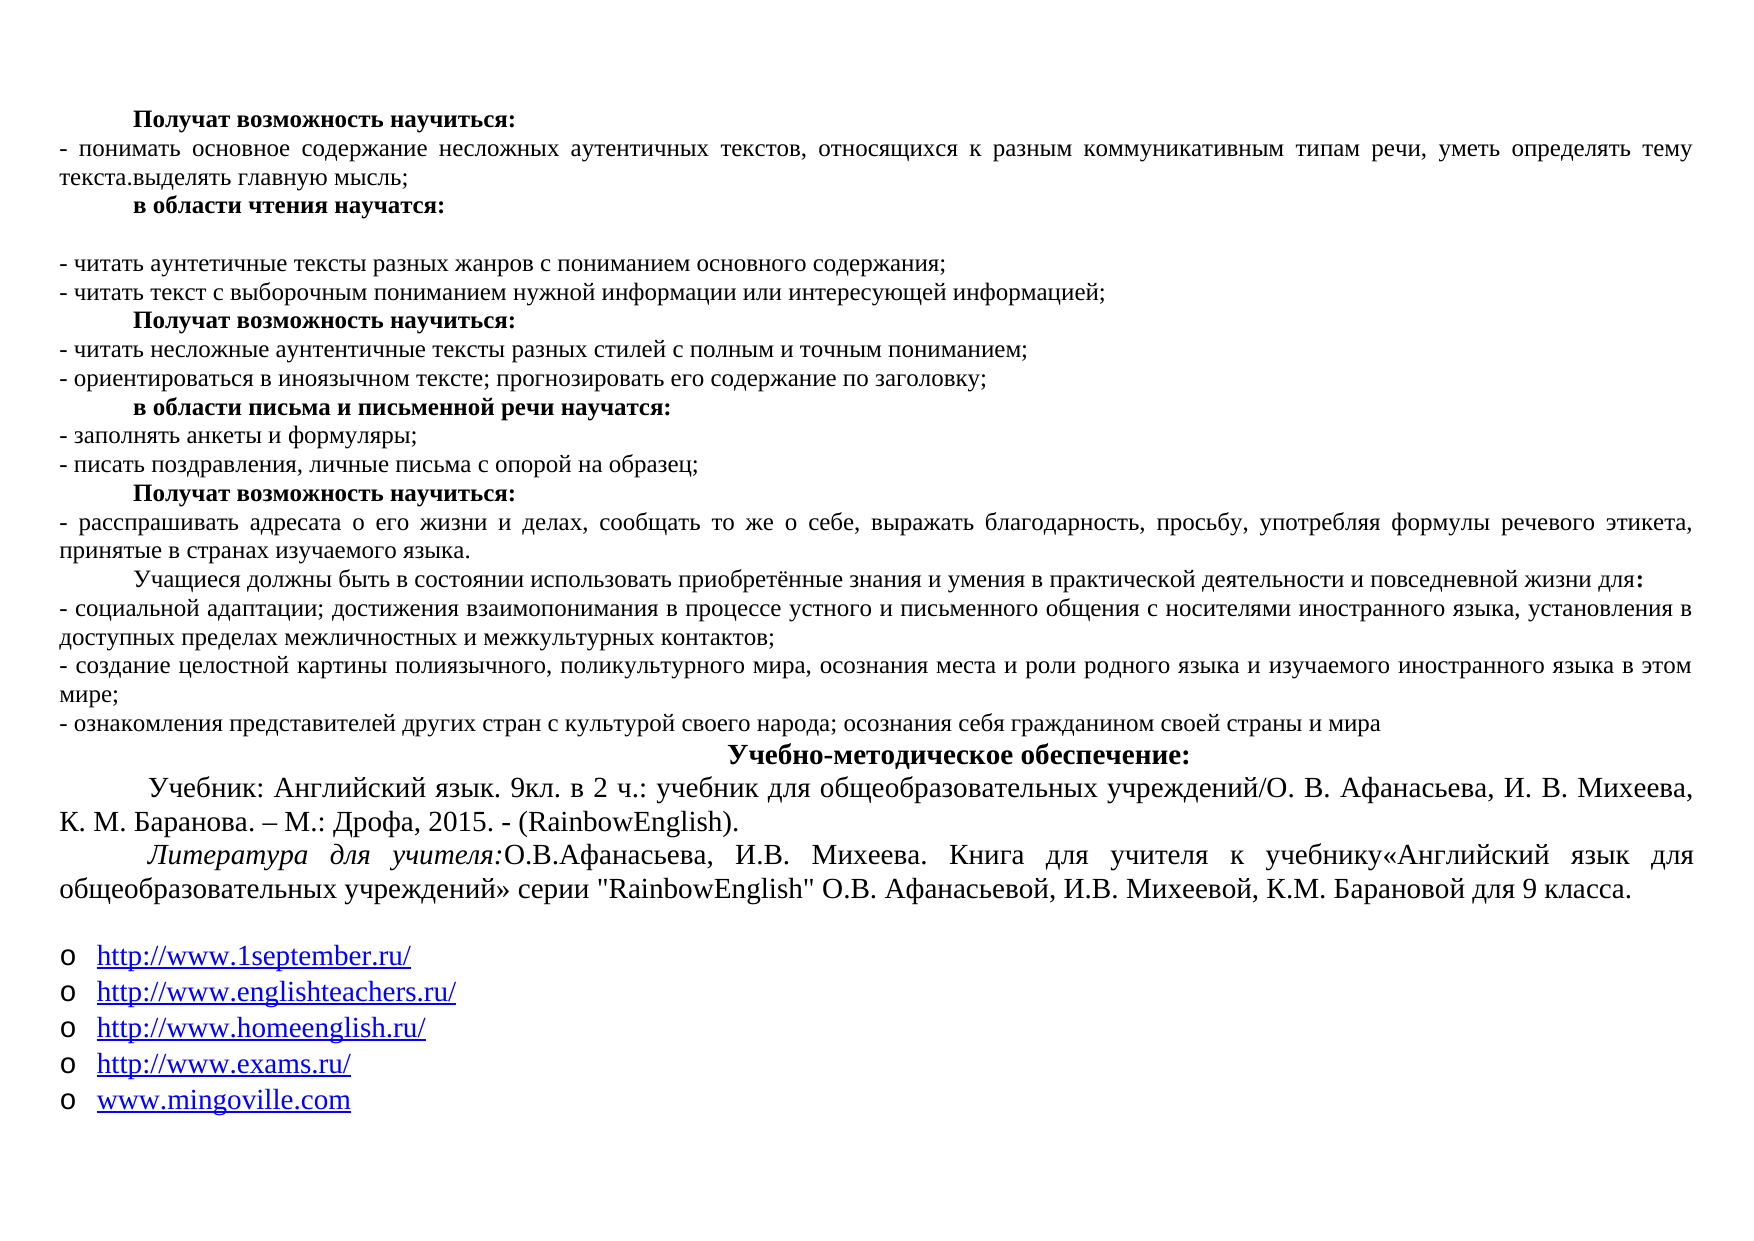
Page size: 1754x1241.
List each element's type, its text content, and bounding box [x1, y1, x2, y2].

text - читать аунтетичные тексты разных жанров с пониманием основного содержания; [59, 248, 1695, 277]
text Литература для учителя:О.В.Афанасьева, И.В. Михеева. Книга для учителя к учебнику«Английский язык для общеобразовательных учреждений» серии "RainbowEnglish" О.В. Афанасьевой, И.В. Михеевой, К.М. Барановой для 9 класса. [59, 837, 1695, 904]
text Учащиеся должны быть в состоянии использовать приобретённые знания и умения в практической деятельности и повседневной жизни для: [59, 564, 1695, 593]
text - ориентироваться в иноязычном тексте; прогнозировать его содержание по заголовку; [59, 363, 1695, 392]
text Получат возможность научиться: [59, 104, 1695, 133]
text Учебник: Английский язык. 9кл. в 2 ч.: учебник для общеобразовательных учреждений/О. В. Афанасьева, И. В. Михеева, К. М. Баранова. – М.: Дрофа, 2015. - (RainbowEnglish). [59, 770, 1695, 837]
text - расспрашивать адресата о его жизни и делах, сообщать то же о себе, выражать благодарность, просьбу, употребляя формулы речевого этикета, принятые в странах изучаемого языка. [59, 507, 1695, 564]
text Получат возможность научиться: [59, 306, 1695, 334]
text - читать несложные аунтентичные тексты разных стилей с полным и точным пониманием; [59, 334, 1695, 363]
text в области письма и письменной речи научатся: [59, 392, 1695, 421]
list http://www.1september.ru/ [59, 938, 1695, 974]
list http://www.exams.ru/ [59, 1046, 1695, 1082]
text Учебно-методическое обеспечение: [164, 737, 1665, 770]
text - читать текст с выборочным пониманием нужной информации или интересующей информацией; [59, 277, 1695, 306]
list http://www.englishteachers.ru/ [59, 974, 1695, 1010]
text в области чтения научатся: [59, 191, 1695, 219]
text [59, 133, 1695, 191]
text - ознакомления представителей других стран с культурой своего народа; осознания себя гражданином своей страны и мира [59, 708, 1695, 737]
text - социальной адаптации; достижения взаимопонимания в процессе устного и письменного общения с носителями иностранного языка, установления в доступных пределах межличностных и межкультурных контактов; [59, 593, 1695, 651]
list www.mingoville.com [59, 1082, 1695, 1118]
text - создание целостной картины полиязычного, поликультурного мира, осознания места и роли родного языка и изучаемого иностранного языка в этом мире; [59, 651, 1695, 708]
list http://www.homeenglish.ru/ [59, 1010, 1695, 1046]
text - заполнять анкеты и формуляры; [59, 421, 1695, 449]
text Получат возможность научиться: [59, 478, 1695, 507]
text - писать поздравления, личные письма с опорой на образец; [59, 449, 1695, 478]
